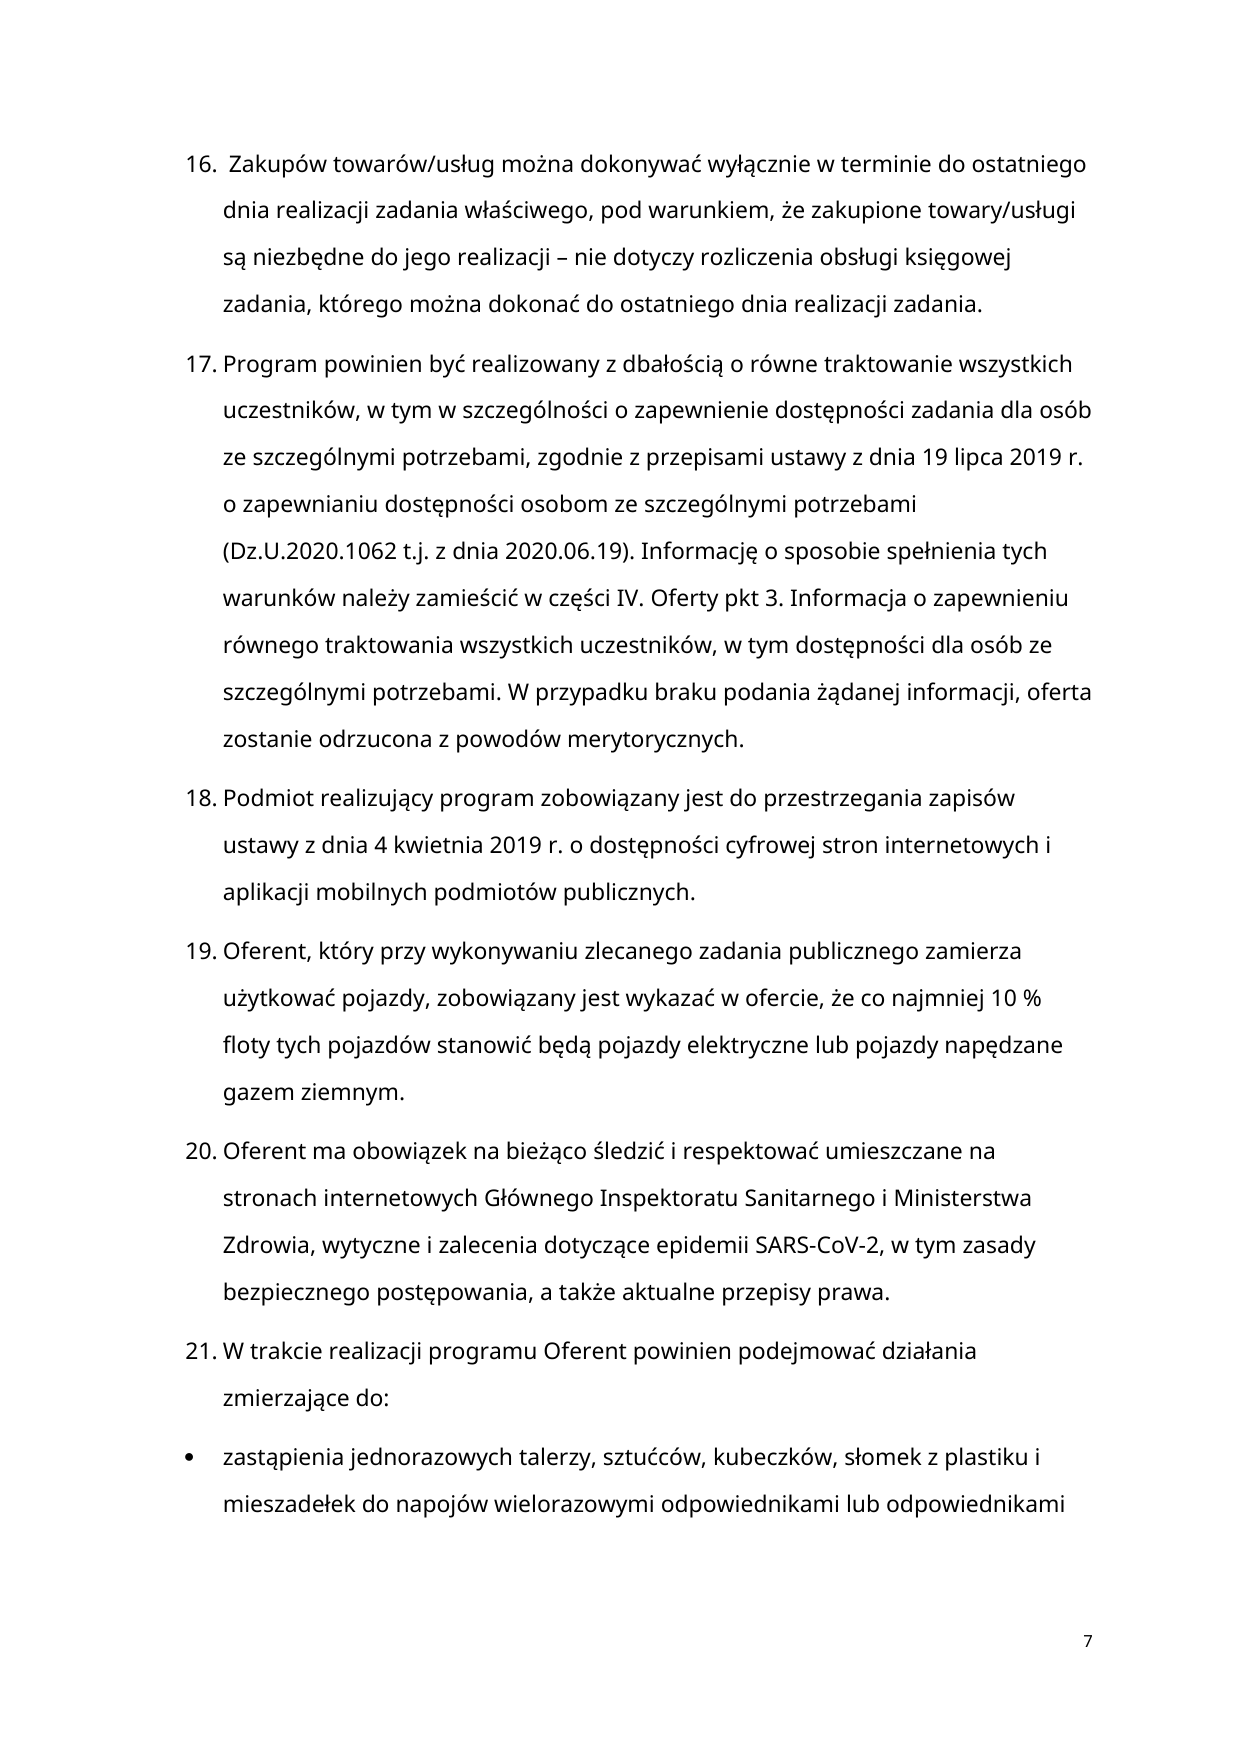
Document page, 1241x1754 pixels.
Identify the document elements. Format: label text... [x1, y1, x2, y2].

list Oferent ma obowiązek na bieżąco śledzić i respektować umieszczane na stronach internetowych Głównego Inspektoratu Sanitarnego i Ministerstwa Zdrowia, wytyczne i zalecenia dotyczące epidemii SARS-CoV-2, w tym zasady bezpiecznego postępowania, a także aktualne przepisy prawa. [185, 1135, 1093, 1307]
list W trakcie realizacji programu Oferent powinien podejmować działania zmierzające do: [185, 1335, 1093, 1413]
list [185, 1441, 1093, 1519]
list Zakupów towarów/usług można dokonywać wyłącznie w terminie do ostatniego dnia realizacji zadania właściwego, pod warunkiem, że zakupione towary/usługi są niezbędne do jego realizacji – nie dotyczy rozliczenia obsługi księgowej zadania, którego można dokonać do ostatniego dnia realizacji zadania. [185, 148, 1093, 319]
list Program powinien być realizowany z dbałością o równe traktowanie wszystkich uczestników, w tym w szczególności o zapewnienie dostępności zadania dla osób ze szczególnymi potrzebami, zgodnie z przepisami ustawy z dnia 19 lipca 2019 r. o zapewnianiu dostępności osobom ze szczególnymi potrzebami (Dz.U.2020.1062 t.j. z dnia 2020.06.19). Informację o sposobie spełnienia tych warunków należy zamieścić w części IV. Oferty pkt 3. Informacja o zapewnieniu równego traktowania wszystkich uczestników, w tym dostępności dla osób ze szczególnymi potrzebami. W przypadku braku podania żądanej informacji, oferta zostanie odrzucona z powodów merytorycznych. [185, 348, 1093, 754]
list Oferent, który przy wykonywaniu zlecanego zadania publicznego zamierza użytkować pojazdy, zobowiązany jest wykazać w ofercie, że co najmniej 10 % floty tych pojazdów stanowić będą pojazdy elektryczne lub pojazdy napędzane gazem ziemnym. [185, 935, 1093, 1107]
list Podmiot realizujący program zobowiązany jest do przestrzegania zapisów ustawy z dnia 4 kwietnia 2019 r. o dostępności cyfrowej stron internetowych i aplikacji mobilnych podmiotów publicznych. [185, 782, 1093, 907]
